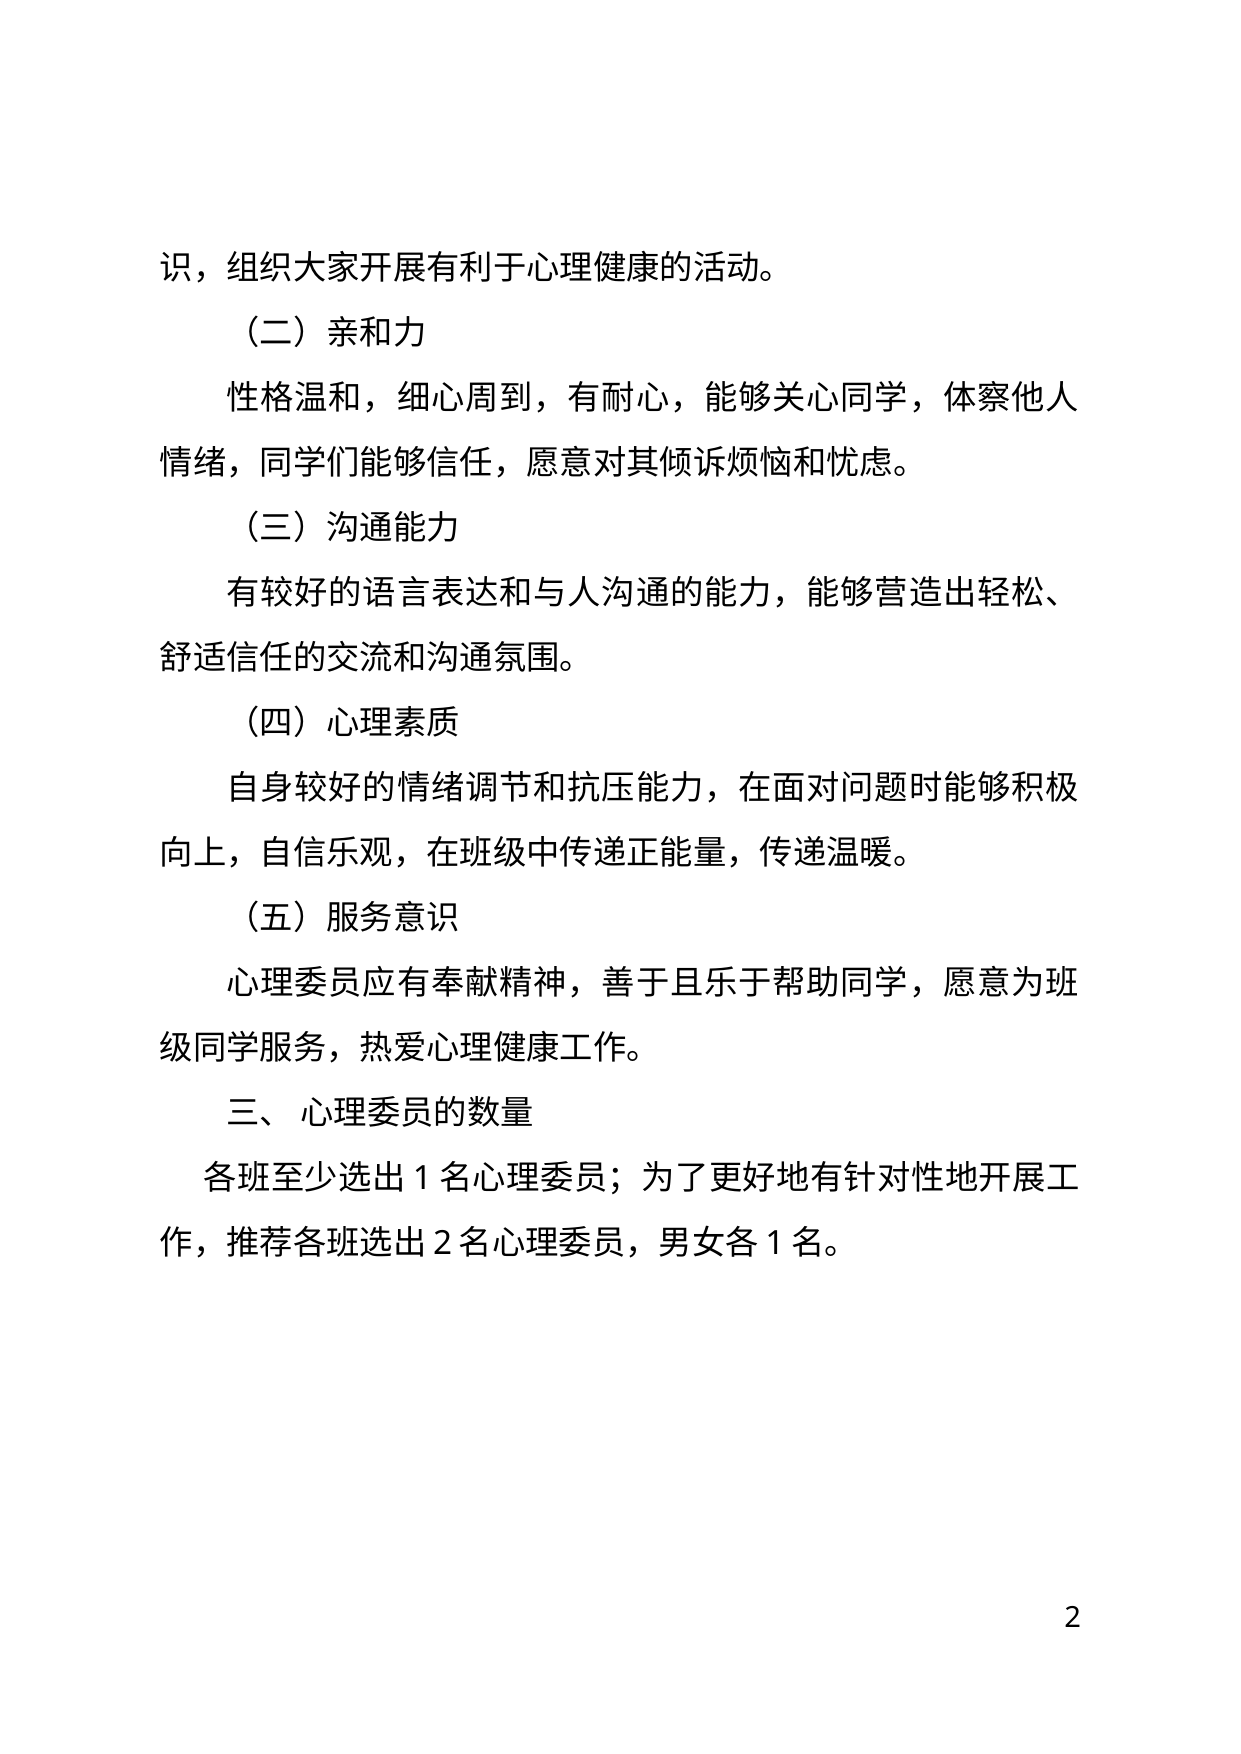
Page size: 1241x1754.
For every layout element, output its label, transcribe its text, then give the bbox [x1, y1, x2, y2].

text （四）心理素质 [159, 688, 1081, 753]
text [159, 233, 1081, 298]
text 有较好的语言表达和与人沟通的能力，能够营造出轻松、舒适信任的交流和沟通氛围。 [159, 558, 1081, 688]
text 自身较好的情绪调节和抗压能力，在面对问题时能够积极向上，自信乐观，在班级中传递正能量，传递温暖。 [159, 753, 1081, 883]
text 性格温和，细心周到，有耐心，能够关心同学，体察他人情绪，同学们能够信任，愿意对其倾诉烦恼和忧虑。 [159, 363, 1081, 493]
text 各班至少选出1名心理委员；为了更好地有针对性地开展工作，推荐各班选出2名心理委员，男女各1名。 [159, 1143, 1081, 1273]
text （二）亲和力 [159, 298, 1081, 363]
text （五）服务意识 [159, 883, 1081, 948]
text （三）沟通能力 [159, 493, 1081, 558]
text 心理委员应有奉献精神，善于且乐于帮助同学，愿意为班级同学服务，热爱心理健康工作。 [159, 948, 1081, 1078]
text 三、 心理委员的数量 [159, 1078, 1081, 1143]
